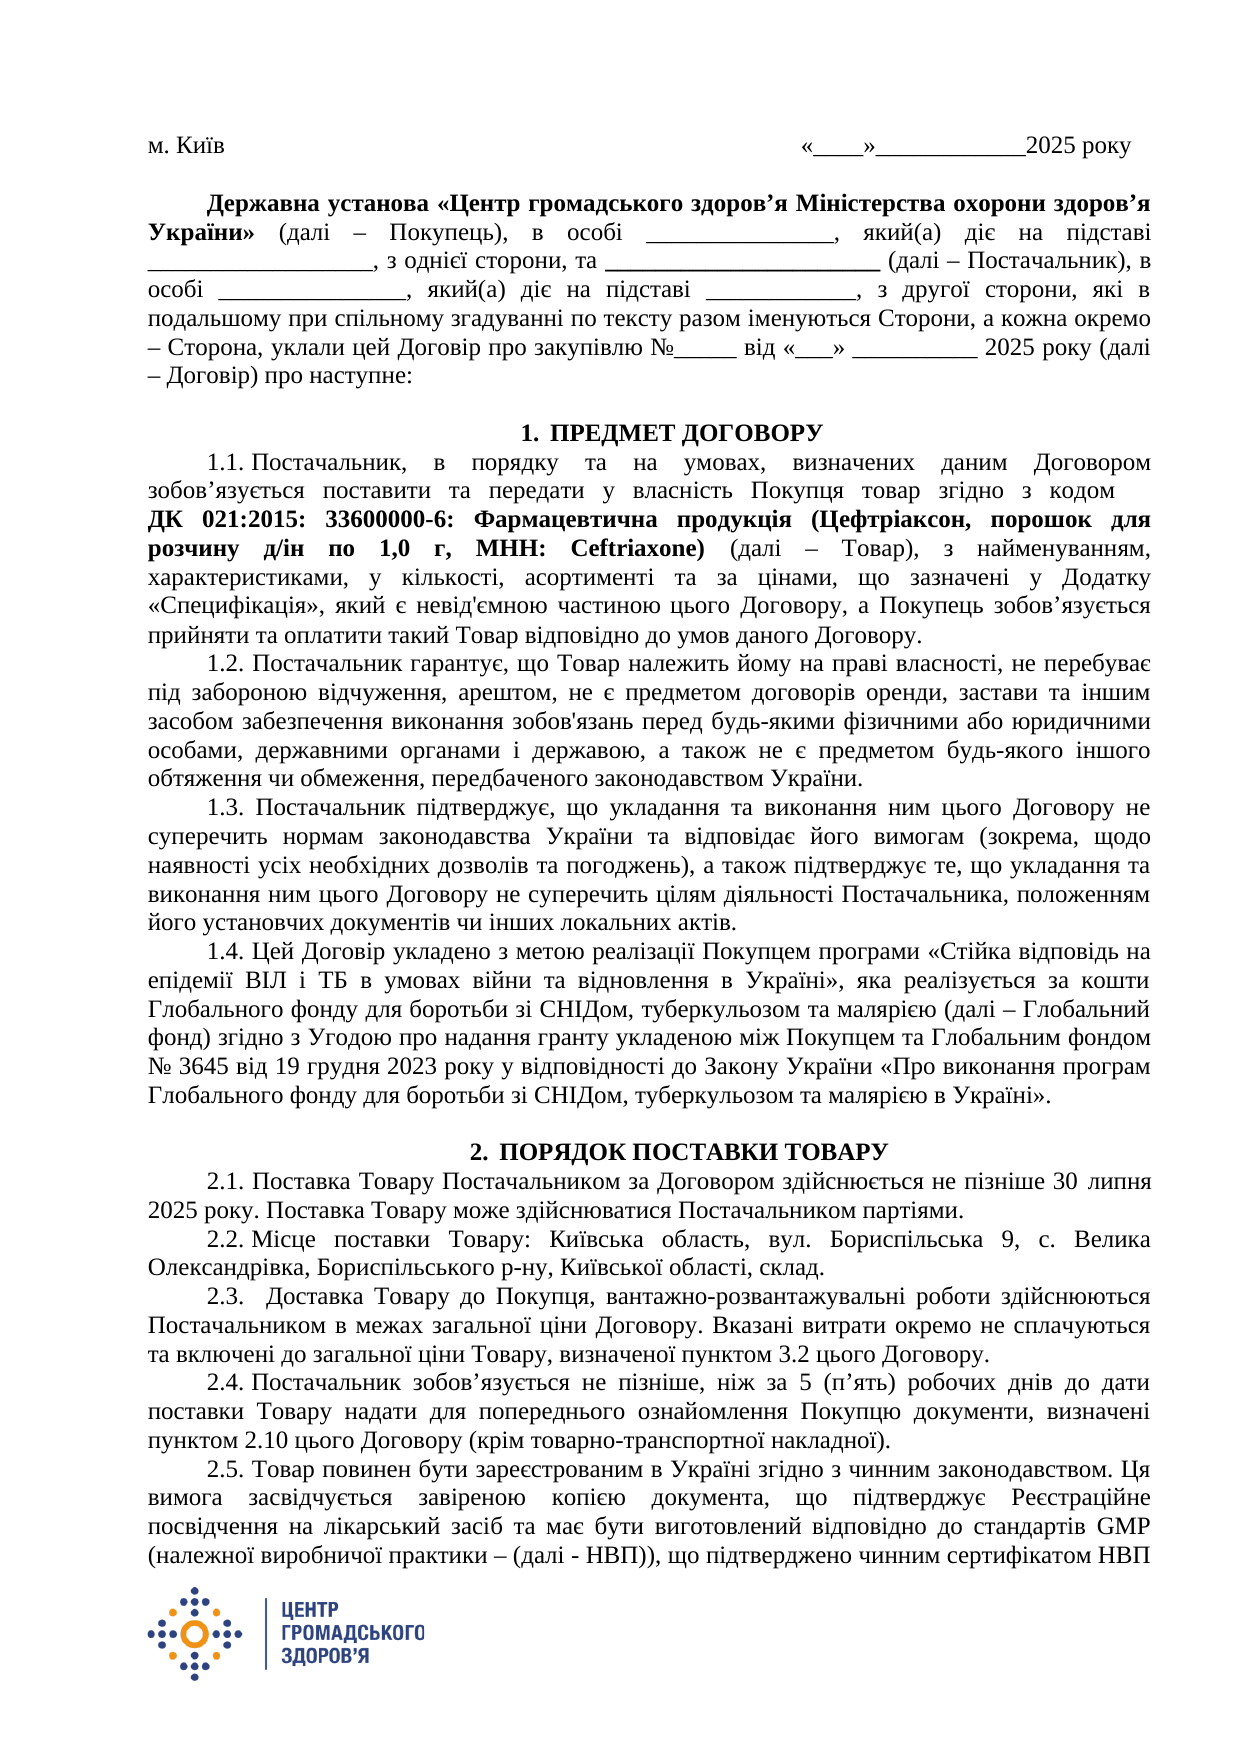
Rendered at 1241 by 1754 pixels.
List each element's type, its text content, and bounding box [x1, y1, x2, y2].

text 1.3. Постачальник підтверджує, що укладання та виконання ним цього Договору не суперечить нормам законодавства України та відповідає його вимогам (зокрема, щодо наявності усіх необхідних дозволів та погоджень), а також підтверджує те, що укладання та виконання ним цього Договору не суперечить цілям діяльності Постачальника, положенням його установчих документів чи інших локальних актів. [148, 792, 1152, 936]
list Постачальник, в порядку та на умовах, визначених даним Договором зобов’язується поставити та передати у власність Покупця товар згідно з кодом ДК 021:2015: 33600000-6: Фармацевтична продукція (Цефтріаксон, порошок для розчину д/ін по 1,0 г, МНН: Ceftriaxone) (далі – Товар), з найменуванням, характеристиками, у кількості, асортименті та за цінами, що зазначені у Додатку «Специфікація», який є невід'ємною частиною цього Договору, а Покупець зобов’язується прийняти та оплатити такий Товар відповідно до умов даного Договору. [148, 447, 1152, 648]
list Доставка Товару до Покупця, вантажно-розвантажувальні роботи здійснюються Постачальником в межах загальної ціни Договору. Вказані витрати окремо не сплачуються та включені до загальної ціни Товару, визначеної пунктом 3.2 цього Договору. [148, 1281, 1152, 1367]
text м. Київ «____»____________2025 року [148, 131, 1152, 159]
text 1.2. Постачальник гарантує, що Товар належить йому на праві власності, не перебуває під забороною відчуження, арештом, не є предметом договорів оренди, застави та іншим засобом забезпечення виконання зобов'язань перед будь-якими фізичними або юридичними особами, державними органами і державою, а також не є предметом будь-якого іншого обтяження чи обмеження, передбаченого законодавством України. [148, 648, 1152, 792]
list 2.1. Поставка Товару Постачальником за Договором здійснюється не пізніше 30 липня 2025 року. Поставка Товару може здійснюватися Постачальником партіями. [148, 1166, 1152, 1224]
list ПОРЯДОК ПОСТАВКИ ТОВАРУ [148, 1137, 1152, 1166]
list ПРЕДМЕТ ДОГОВОРУ [148, 418, 1137, 447]
list Постачальник зобов’язується не пізніше, ніж за 5 (п’ять) робочих днів до дати поставки Товару надати для попереднього ознайомлення Покупцю документи, визначені пунктом 2.10 цього Договору (крім товарно-транспортної накладної). [148, 1367, 1152, 1454]
text Державна установа «Центр громадського здоров’я Міністерства охорони здоров’я України» (далі – Покупець), в особі _______________, який(а) діє на підставі __________________, з однієї сторони, та ______________________ (далі – Постачальник), в особі _______________, який(а) діє на підставі ____________, з другої сторони, які в подальшому при спільному згадуванні по тексту разом іменуються Сторони, а кожна окремо – Сторона, уклали цей Договір про закупівлю №_____ від «___» __________ 2025 року (далі – Договір) про наступне: [148, 188, 1152, 389]
list Місце поставки Товару: Київська область, вул. Бориспільська 9, с. Велика Олександрівка, Бориспільського р-ну, Київської області, склад. [148, 1224, 1152, 1281]
picture [147, 1587, 425, 1681]
text 1.4. Цей Договір укладено з метою реалізації Покупцем програми «Стійка відповідь на епідемії ВІЛ і ТБ в умовах війни та відновлення в Україні», яка реалізується за кошти Глобального фонду для боротьби зі СНІДом, туберкульозом та малярією (далі – Глобальний фонд) згідно з Угодою про надання гранту укладеною між Покупцем та Глобальним фондом № 3645 від 19 грудня 2023 року у відповідності до Закону України «Про виконання програм Глобального фонду для боротьби зі СНІДом, туберкульозом та малярією в Україні». [148, 936, 1152, 1109]
